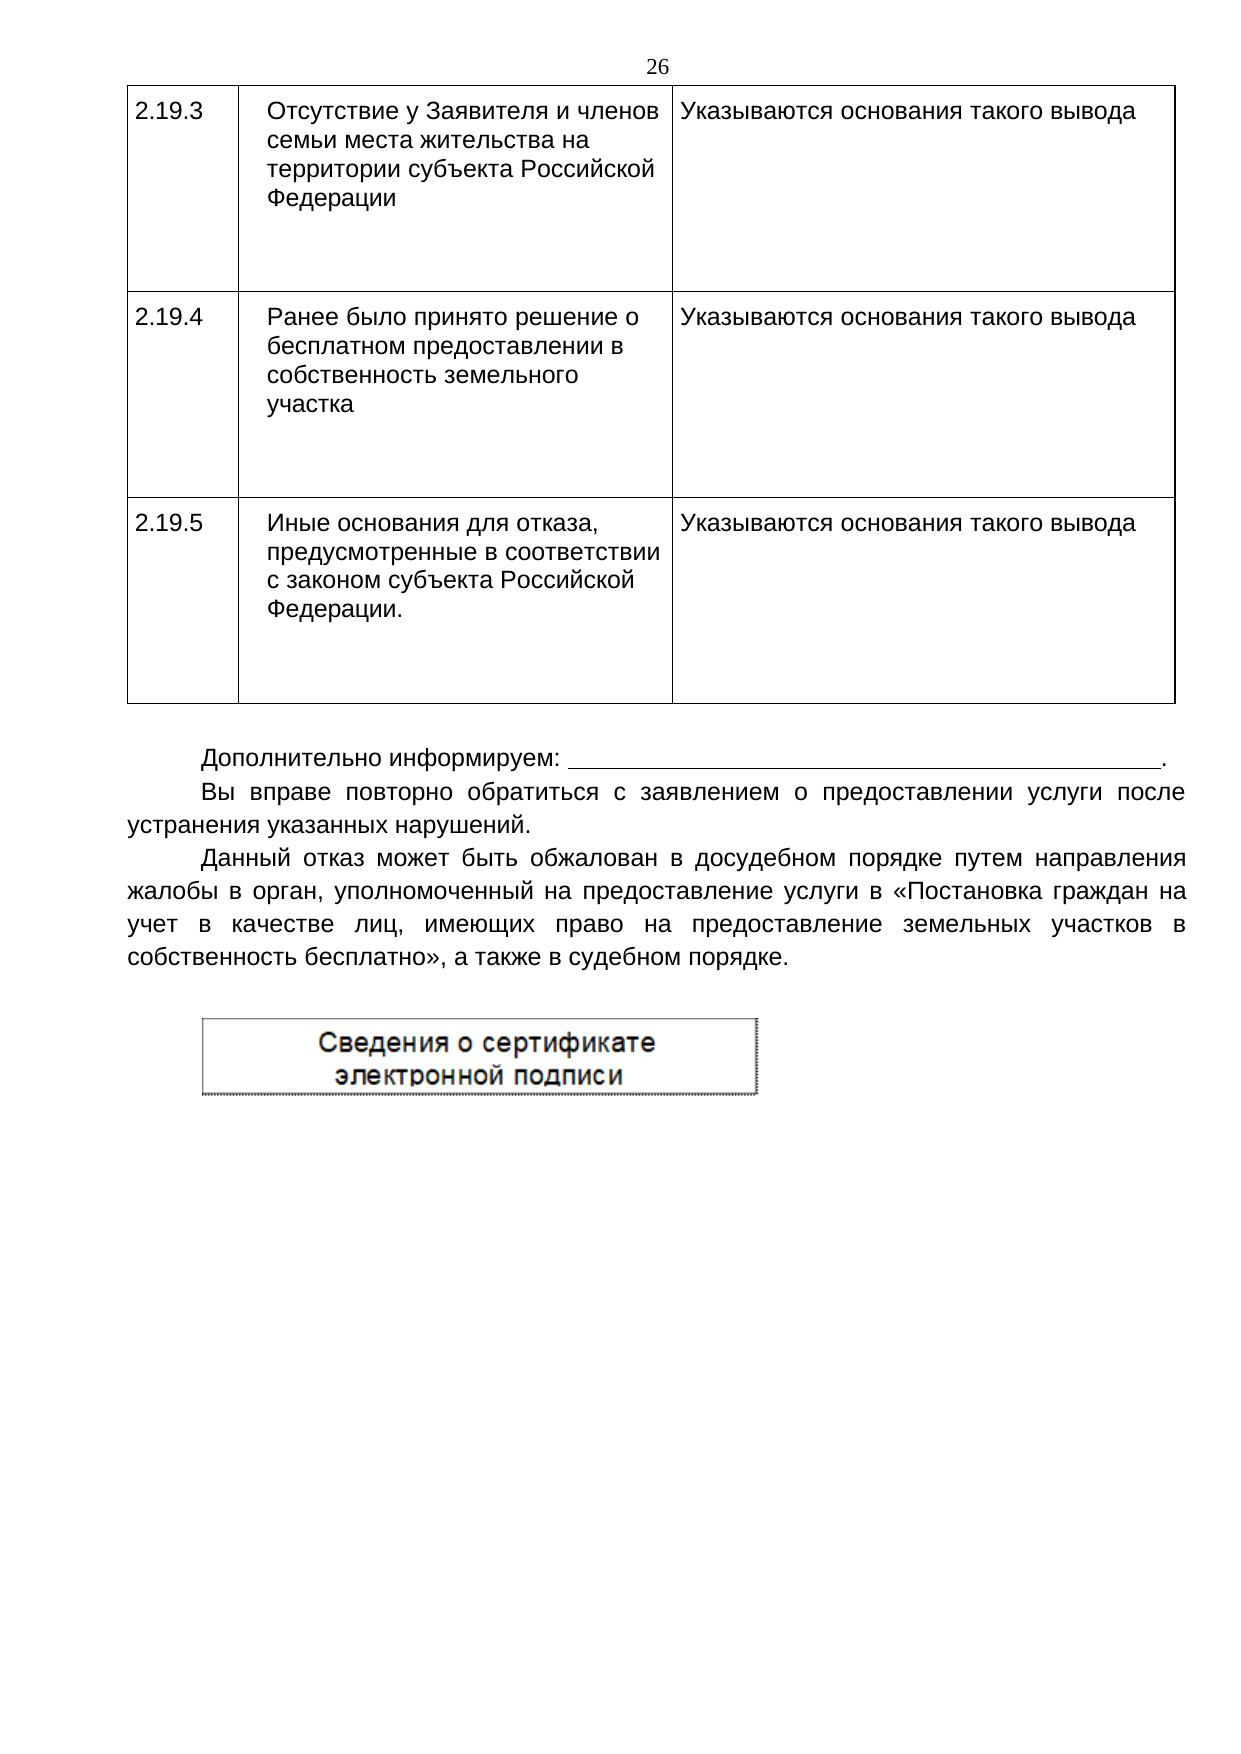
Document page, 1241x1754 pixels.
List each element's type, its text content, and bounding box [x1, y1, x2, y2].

table_cell 2.19.4 [128, 292, 238, 497]
table_header 2.19.3 [128, 86, 238, 291]
table_cell Ранее было принято решение о бесплатном предоставлении в собственность земельного участка [239, 292, 672, 497]
table_cell Указываются основания такого вывода [673, 498, 1174, 703]
table_cell Указываются основания такого вывода [673, 292, 1174, 497]
table_cell 2.19.5 [128, 498, 238, 703]
text Данный отказ может быть обжалован в досудебном порядке путем направления жалобы в орган, уполномоченный на предоставление услуги в «Постановка граждан на учет в качестве лиц, имеющих право на предоставление земельных участков в собственность бесплатно», а также в судебном порядке. [127, 843, 1187, 971]
text Дополнительно информируем: . [201, 743, 1226, 771]
table_header Указываются основания такого вывода [673, 86, 1174, 291]
table_header Отсутствие у Заявителя и членов семьи места жительства на территории субъекта Российской Федерации [239, 86, 672, 291]
table_cell Иные основания для отказа, предусмотренные в соответствии с законом субъекта Российской Федерации. [239, 498, 672, 703]
text Вы вправе повторно обратиться c заявлением о предоставлении услуги после устранения указанных нарушений. [127, 777, 1187, 838]
picture [202, 1018, 763, 1099]
